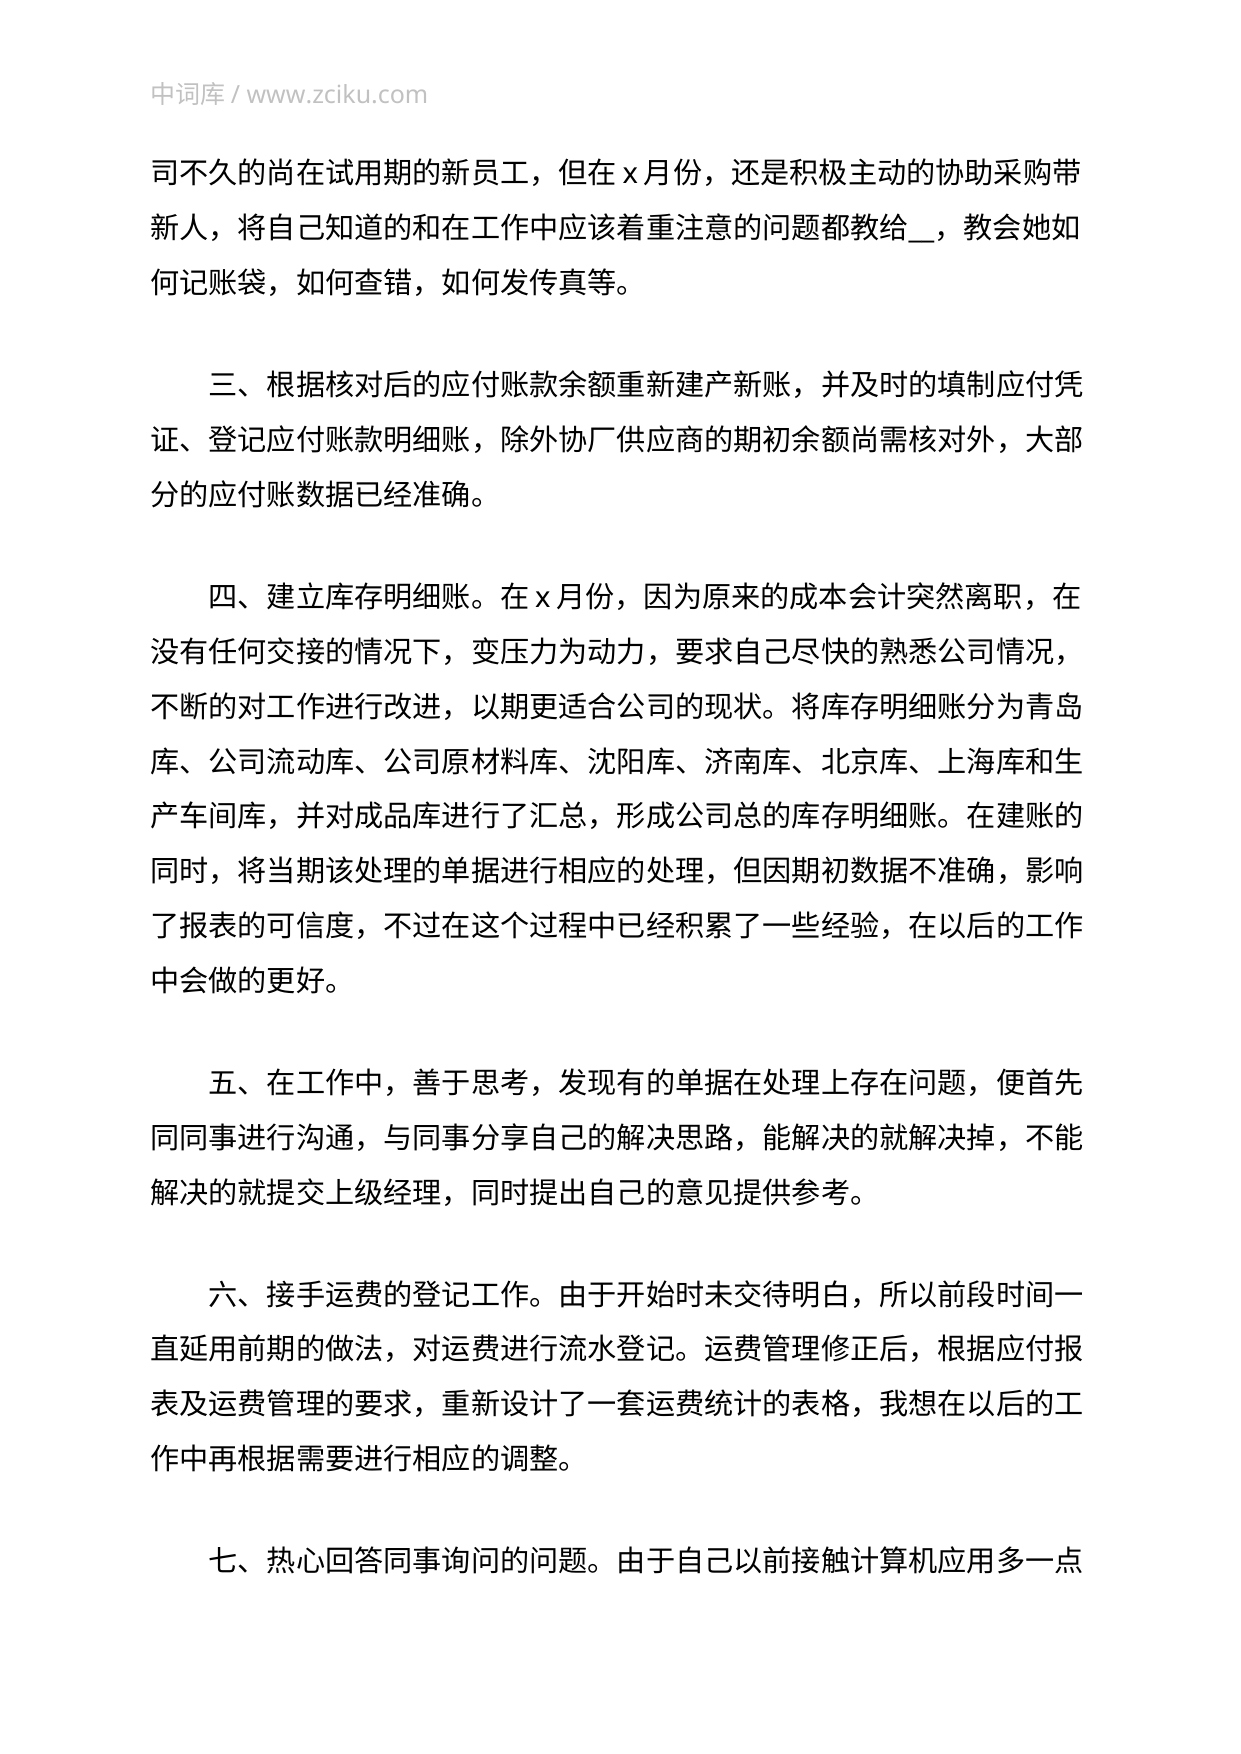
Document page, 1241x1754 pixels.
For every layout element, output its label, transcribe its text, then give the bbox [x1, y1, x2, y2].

text 三、根据核对后的应付账款余额重新建产新账，并及时的填制应付凭证、登记应付账款明细账，除外协厂供应商的期初余额尚需核对外，大部分的应付账数据已经准确。 [150, 362, 1090, 514]
text 六、接手运费的登记工作。由于开始时未交待明白，所以前段时间一直延用前期的做法，对运费进行流水登记。运费管理修正后，根据应付报表及运费管理的要求，重新设计了一套运费统计的表格，我想在以后的工作中再根据需要进行相应的调整。 [150, 1271, 1090, 1478]
text 四、建立库存明细账。在x月份，因为原来的成本会计突然离职，在没有任何交接的情况下，变压力为动力，要求自己尽快的熟悉公司情况，不断的对工作进行改进，以期更适合公司的现状。将库存明细账分为青岛库、公司流动库、公司原材料库、沈阳库、济南库、北京库、上海库和生产车间库，并对成品库进行了汇总，形成公司总的库存明细账。在建账的同时，将当期该处理的单据进行相应的处理，但因期初数据不准确，影响了报表的可信度，不过在这个过程中已经积累了一些经验，在以后的工作中会做的更好。 [150, 573, 1090, 1000]
text 五、在工作中，善于思考，发现有的单据在处理上存在问题，便首先同同事进行沟通，与同事分享自己的解决思路，能解决的就解决掉，不能解决的就提交上级经理，同时提出自己的意见提供参考。 [150, 1059, 1090, 1212]
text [150, 150, 1090, 302]
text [150, 1537, 1090, 1580]
